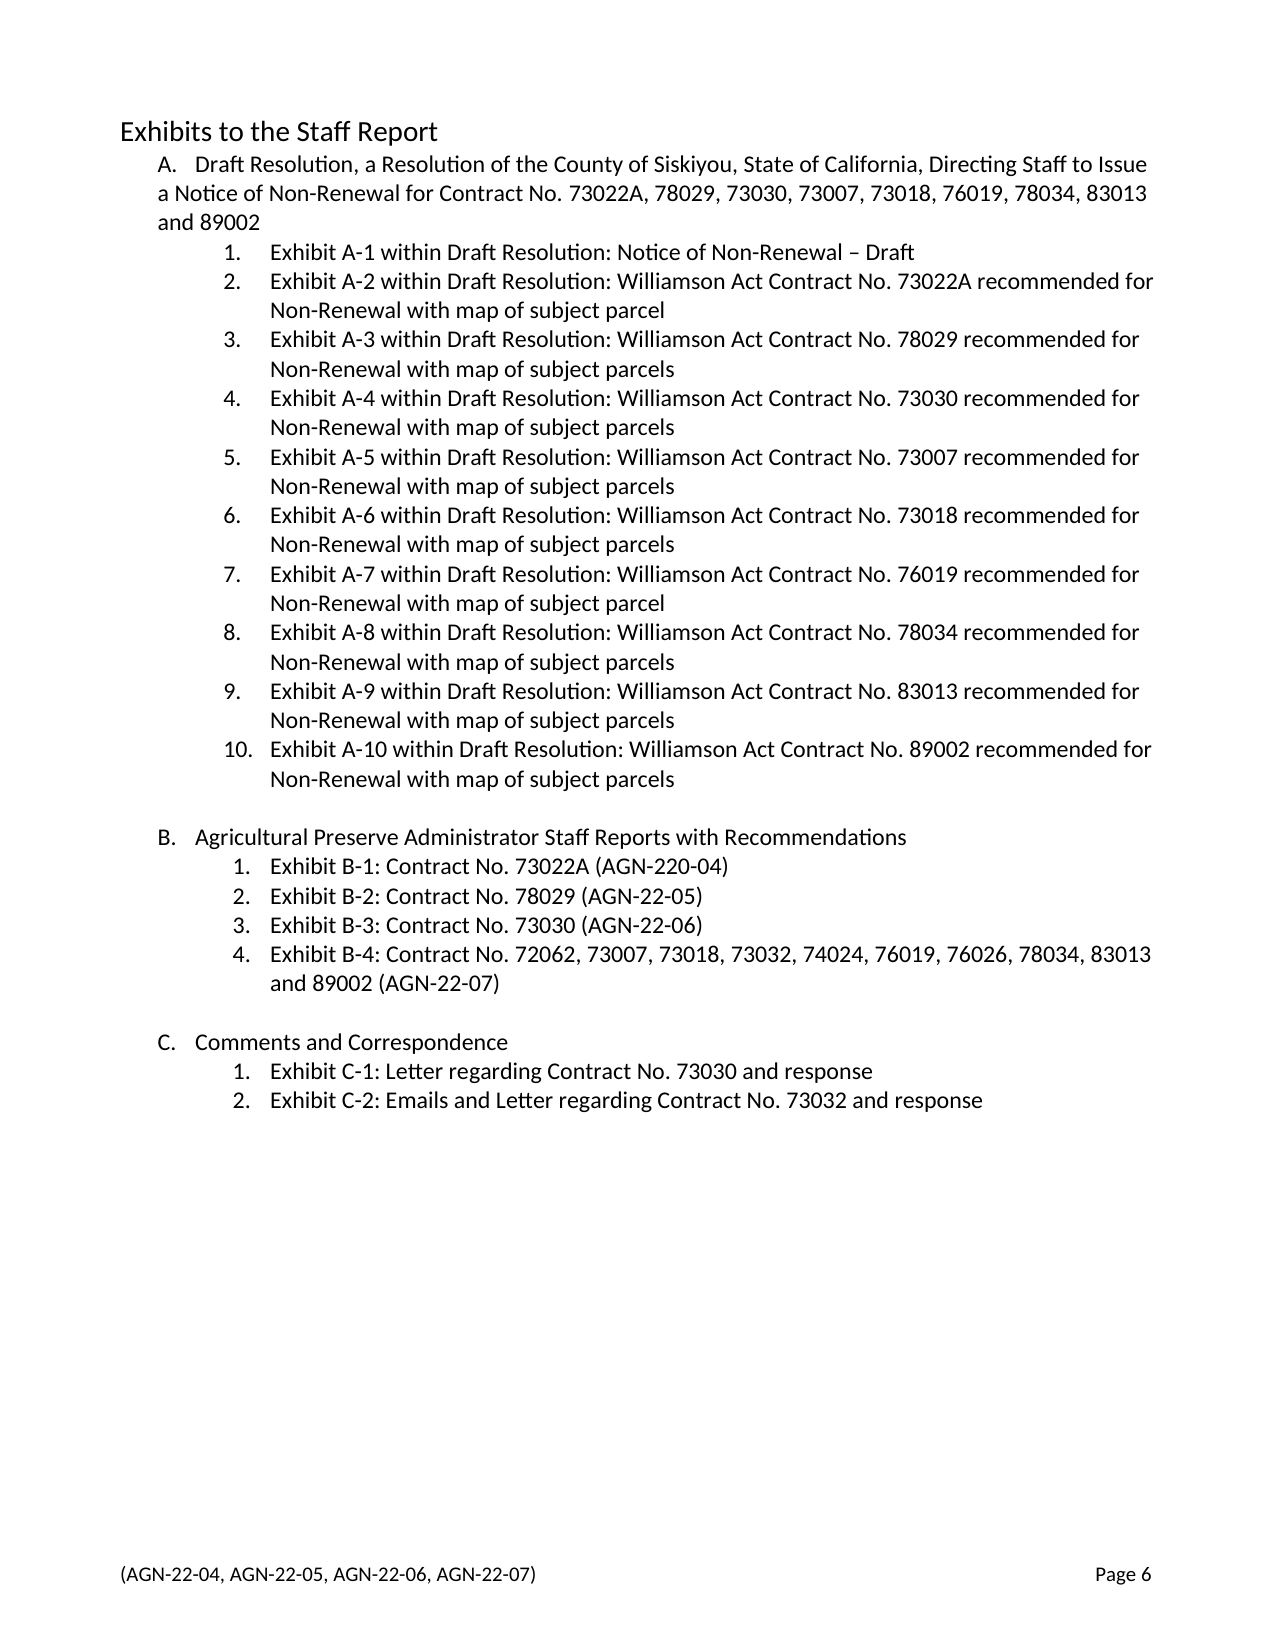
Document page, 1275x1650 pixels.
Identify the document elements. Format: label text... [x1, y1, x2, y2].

list Exhibit C-2: Emails and Letter regarding Contract No. 73032 and response [232, 1086, 1155, 1115]
list Exhibit A-2 within Draft Resolution: Williamson Act Contract No. 73022A recommended for Non-Renewal with map of subject parcel [223, 266, 1155, 324]
list Exhibit A-1 within Draft Resolution: Notice of Non-Renewal – Draft [195, 237, 1155, 266]
list Exhibit A-3 within Draft Resolution: Williamson Act Contract No. 78029 recommended for Non-Renewal with map of subject parcels [223, 324, 1155, 383]
list Exhibit A-5 within Draft Resolution: Williamson Act Contract No. 73007 recommended for Non-Renewal with map of subject parcels [223, 442, 1155, 500]
list Exhibit A-7 within Draft Resolution: Williamson Act Contract No. 76019 recommended for Non-Renewal with map of subject parcel [223, 559, 1155, 617]
list Exhibit A-9 within Draft Resolution: Williamson Act Contract No. 83013 recommended for Non-Renewal with map of subject parcels [223, 676, 1155, 734]
list Exhibit A-6 within Draft Resolution: Williamson Act Contract No. 73018 recommended for Non-Renewal with map of subject parcels [223, 500, 1155, 559]
list Exhibit B-3: Contract No. 73030 (AGN-22-06) [232, 910, 1155, 939]
list Exhibit B-2: Contract No. 78029 (AGN-22-05) [232, 881, 1155, 910]
list Exhibit B-1: Contract No. 73022A (AGN-220-04) [232, 851, 1155, 881]
list Exhibit A-10 within Draft Resolution: Williamson Act Contract No. 89002 recommended for Non-Renewal with map of subject parcels [223, 734, 1155, 793]
list Exhibit A-8 within Draft Resolution: Williamson Act Contract No. 78034 recommended for Non-Renewal with map of subject parcels [223, 617, 1155, 676]
list Exhibit A-4 within Draft Resolution: Williamson Act Contract No. 73030 recommended for Non-Renewal with map of subject parcels [223, 383, 1155, 442]
list Agricultural Preserve Administrator Staff Reports with Recommendations [157, 822, 1155, 851]
list Exhibit B-4: Contract No. 72062, 73007, 73018, 73032, 74024, 76019, 76026, 78034, 83013 and 89002 (AGN-22-07) [232, 939, 1155, 998]
text A. Draft Resolution, a Resolution of the County of Siskiyou, State of California, Directing Staff to Issue a Notice of Non-Renewal for Contract No. 73022A, 78029, 73030, 73007, 73018, 76019, 78034, 83013 and 89002 [157, 149, 1155, 237]
text Exhibits to the Staff Report [120, 113, 1155, 149]
list Comments and Correspondence [157, 1027, 1155, 1056]
list Exhibit C-1: Letter regarding Contract No. 73030 and response [232, 1056, 1155, 1086]
